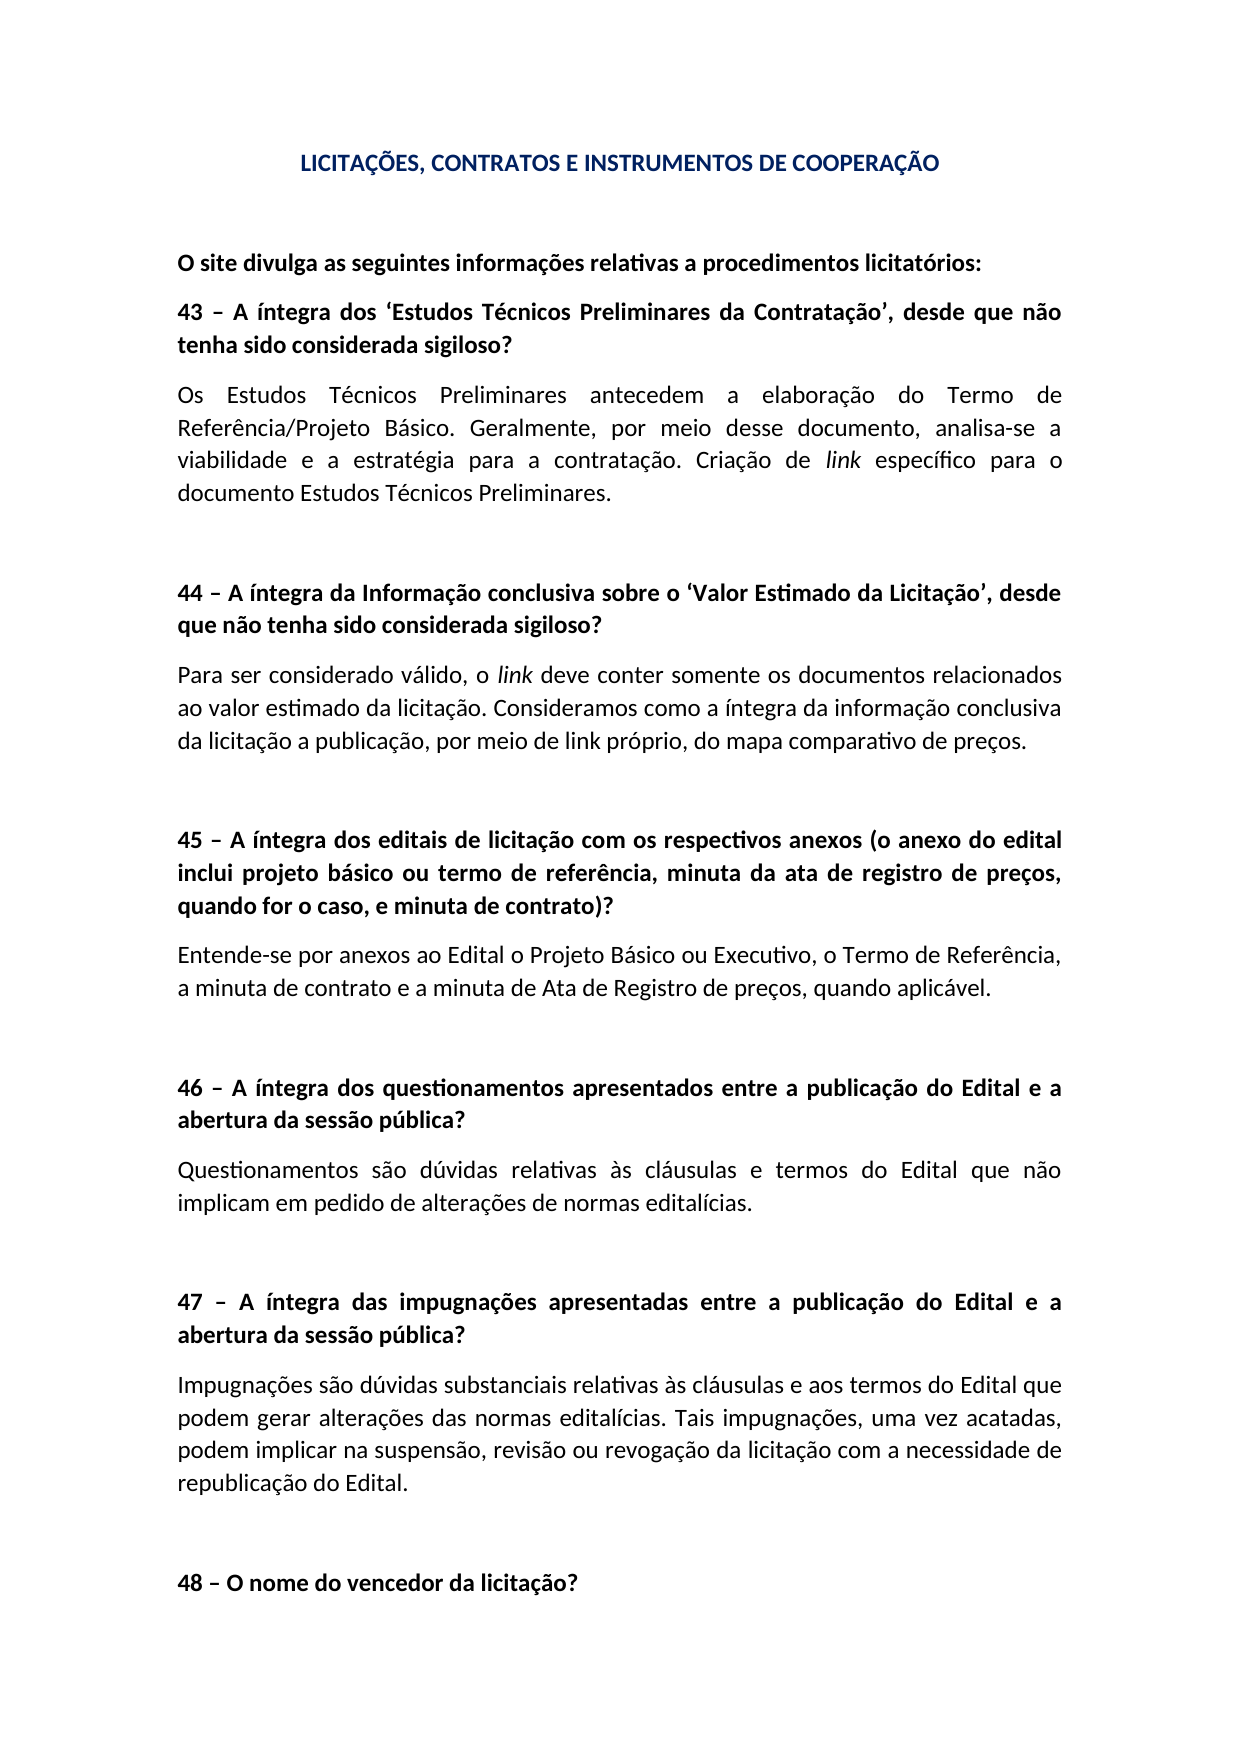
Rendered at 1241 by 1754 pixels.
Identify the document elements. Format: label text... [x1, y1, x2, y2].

text LICITAÇÕES, CONTRATOS E INSTRUMENTOS DE COOPERAÇÃO [177, 148, 1063, 178]
text Impugnações são dúvidas substanciais relativas às cláusulas e aos termos do Edital que podem gerar alterações das normas editalícias. Tais impugnações, uma vez acatadas, podem implicar na suspensão, revisão ou revogação da licitação com a necessidade de republicação do Edital. [177, 1369, 1063, 1498]
text Para ser considerado válido, o link deve conter somente os documentos relacionados ao valor estimado da licitação. Consideramos como a íntegra da informação conclusiva da licitação a publicação, por meio de link próprio, do mapa comparativo de preços. [177, 659, 1063, 756]
text 46 – A íntegra dos questionamentos apresentados entre a publicação do Edital e a abertura da sessão pública? [177, 1072, 1063, 1135]
text 43 – A íntegra dos ‘Estudos Técnicos Preliminares da Contratação’, desde que não tenha sido considerada sigiloso? [177, 296, 1063, 360]
text 44 – A íntegra da Informação conclusiva sobre o ‘Valor Estimado da Licitação’, desde que não tenha sido considerada sigiloso? [177, 577, 1063, 640]
text 48 – O nome do vencedor da licitação? [177, 1567, 1063, 1597]
text 45 – A íntegra dos editais de licitação com os respectivos anexos (o anexo do edital inclui projeto básico ou termo de referência, minuta da ata de registro de preços, quando for o caso, e minuta de contrato)? [177, 824, 1063, 921]
text Questionamentos são dúvidas relativas às cláusulas e termos do Edital que não implicam em pedido de alterações de normas editalícias. [177, 1154, 1063, 1218]
text 47 – A íntegra das impugnações apresentadas entre a publicação do Edital e a abertura da sessão pública? [177, 1286, 1063, 1350]
text Os Estudos Técnicos Preliminares antecedem a elaboração do Termo de Referência/Projeto Básico. Geralmente, por meio desse documento, analisa-se a viabilidade e a estratégia para a contratação. Criação de link específico para o documento Estudos Técnicos Preliminares. [177, 379, 1063, 508]
text O site divulga as seguintes informações relativas a procedimentos licitatórios: [177, 247, 1063, 277]
text Entende-se por anexos ao Edital o Projeto Básico ou Executivo, o Termo de Referência, a minuta de contrato e a minuta de Ata de Registro de preços, quando aplicável. [177, 940, 1063, 1003]
